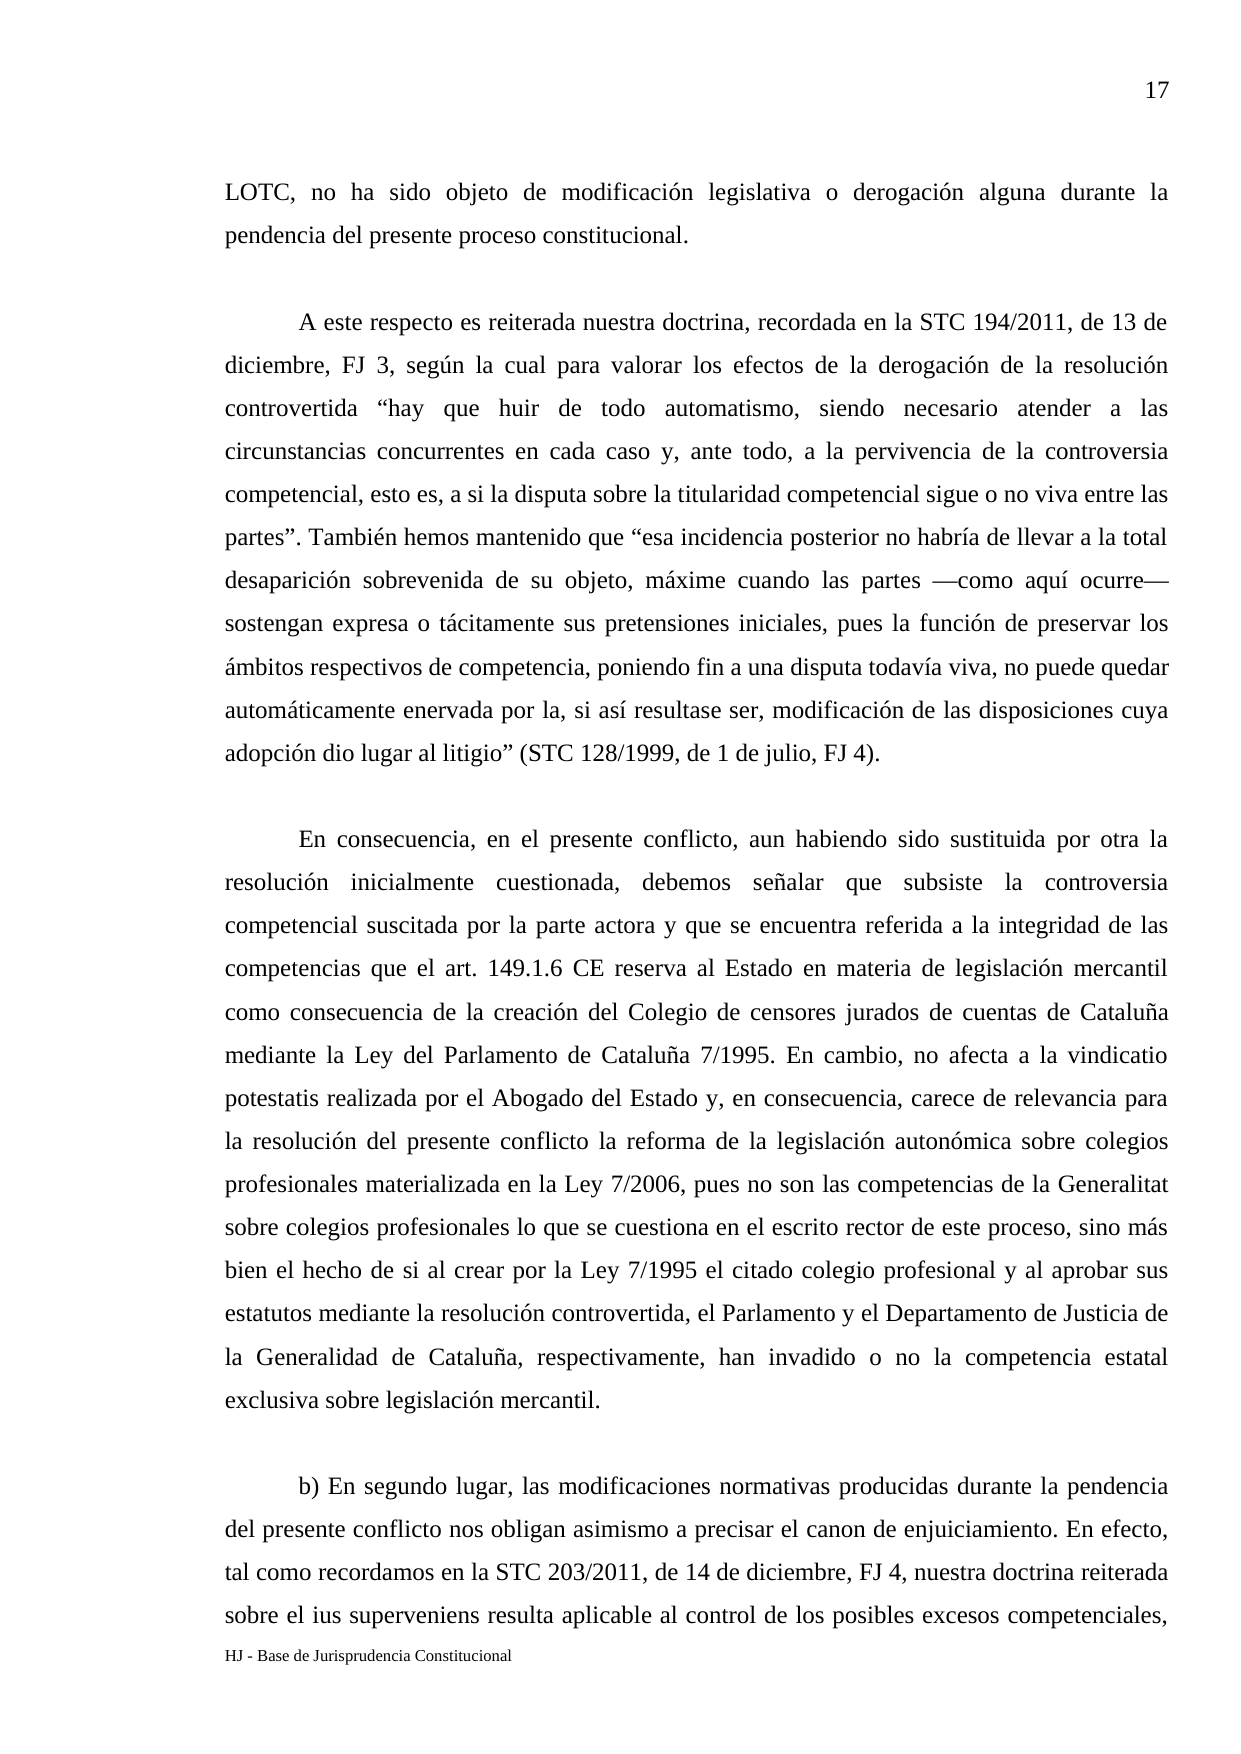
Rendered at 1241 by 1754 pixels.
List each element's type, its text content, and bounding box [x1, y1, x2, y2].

text En consecuencia, en el presente conflicto, aun habiendo sido sustituida por otra la resolución inicialmente cuestionada, debemos señalar que subsiste la controversia competencial suscitada por la parte actora y que se encuentra referida a la integridad de las competencias que el art. 149.1.6 CE reserva al Estado en materia de legislación mercantil como consecuencia de la creación del Colegio de censores jurados de cuentas de Cataluña mediante la Ley del Parlamento de Cataluña 7/1995. En cambio, no afecta a la vindicatio potestatis realizada por el Abogado del Estado y, en consecuencia, carece de relevancia para la resolución del presente conflicto la reforma de la legislación autonómica sobre colegios profesionales materializada en la Ley 7/2006, pues no son las competencias de la Generalitat sobre colegios profesionales lo que se cuestiona en el escrito rector de este proceso, sino más bien el hecho de si al crear por la Ley 7/1995 el citado colegio profesional y al aprobar sus estatutos mediante la resolución controvertida, el Parlamento y el Departamento de Justicia de la Generalidad de Cataluña, respectivamente, han invadido o no la competencia estatal exclusiva sobre legislación mercantil. [224, 824, 1169, 1413]
text A este respecto es reiterada nuestra doctrina, recordada en la STC 194/2011, de 13 de diciembre, FJ 3, según la cual para valorar los efectos de la derogación de la resolución controvertida “hay que huir de todo automatismo, siendo necesario atender a las circunstancias concurrentes en cada caso y, ante todo, a la pervivencia de la controversia competencial, esto es, a si la disputa sobre la titularidad competencial sigue o no viva entre las partes”. También hemos mantenido que “esa incidencia posterior no habría de llevar a la total desaparición sobrevenida de su objeto, máxime cuando las partes —como aquí ocurre— sostengan expresa o tácitamente sus pretensiones iniciales, pues la función de preservar los ámbitos respectivos de competencia, poniendo fin a una disputa todavía viva, no puede quedar automáticamente enervada por la, si así resultase ser, modificación de las disposiciones cuya adopción dio lugar al litigio” (STC 128/1999, de 1 de julio, FJ 4). [224, 307, 1169, 767]
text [224, 1471, 1169, 1629]
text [224, 177, 1169, 249]
